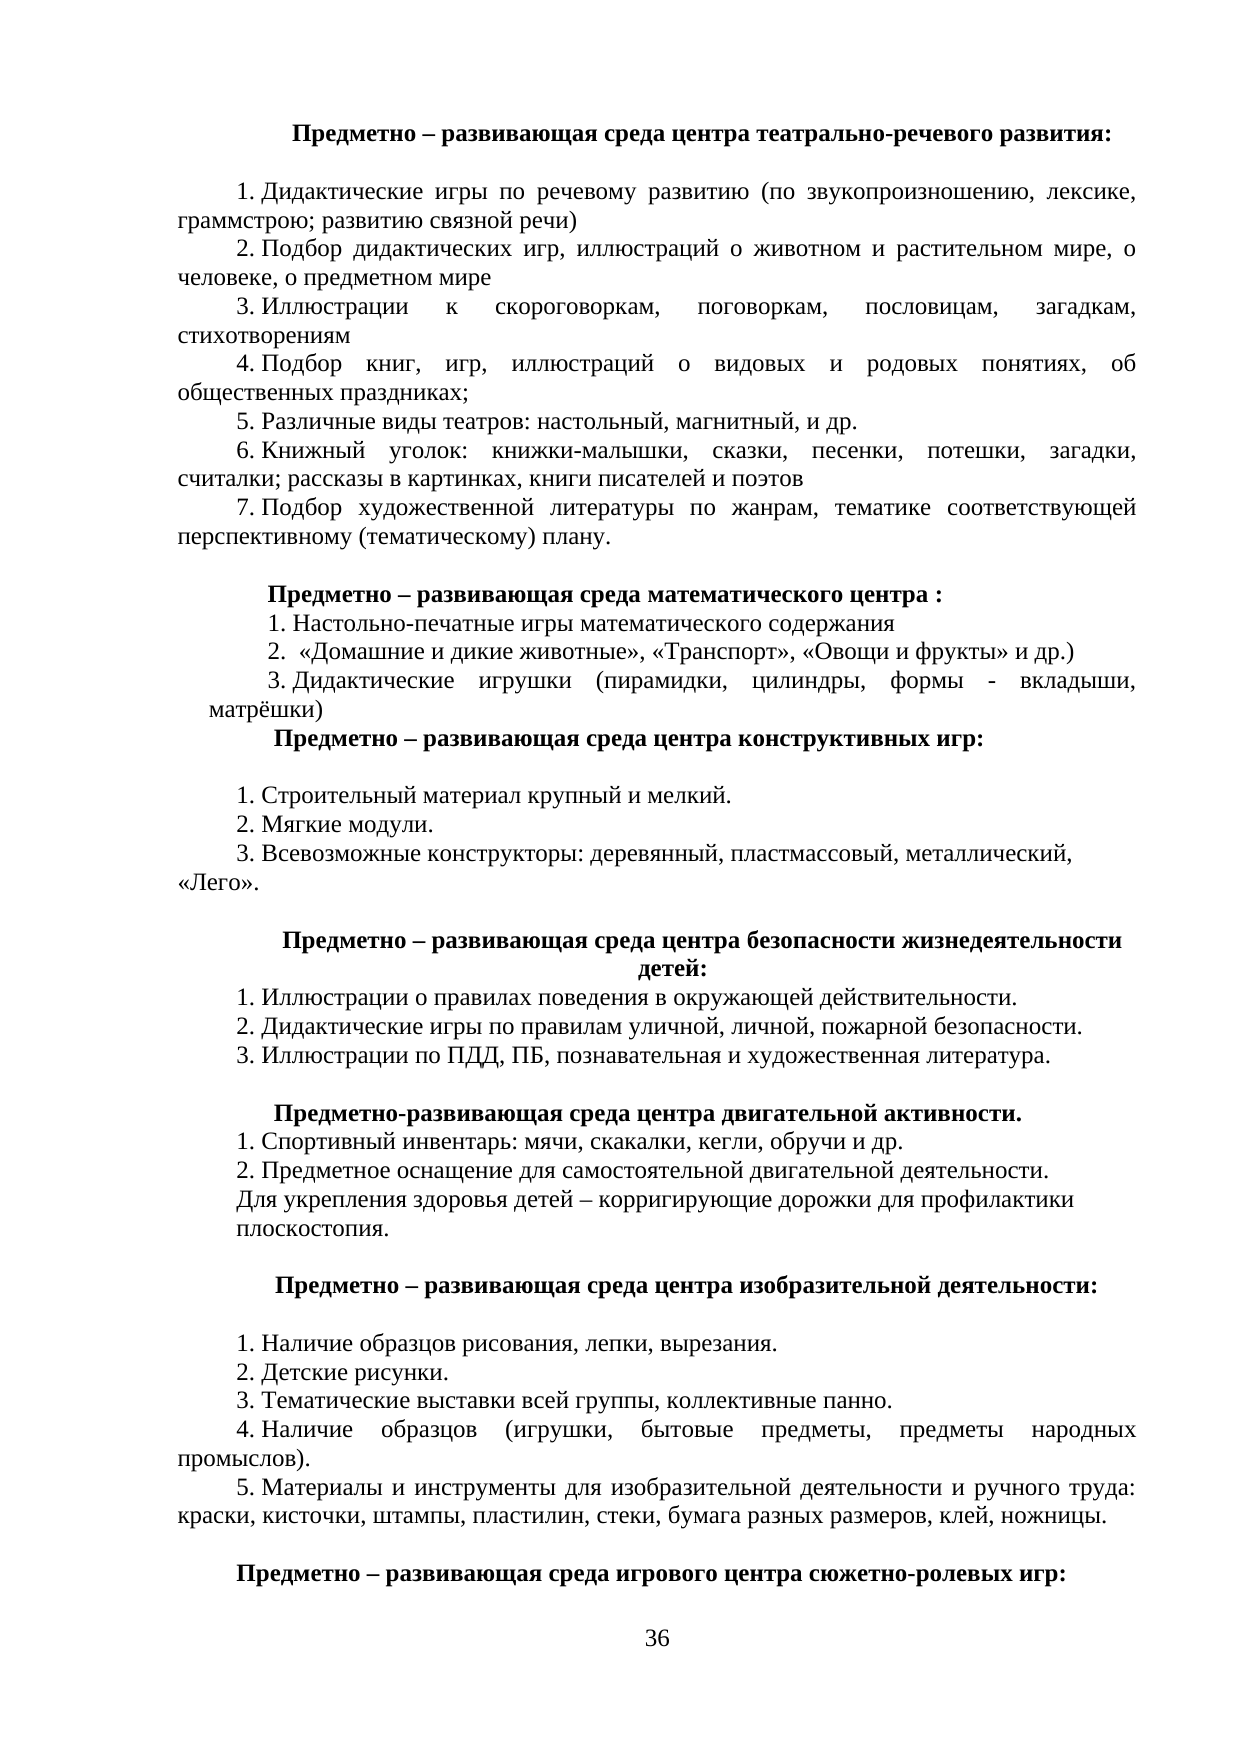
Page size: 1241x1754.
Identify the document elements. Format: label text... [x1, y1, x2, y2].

text 2.​ Подбор дидактических игр, иллюстраций о животном и растительном мире, о человеке, о предметном мире [177, 233, 1137, 291]
text 1.​ Дидактические игры по речевому развитию (по звукопроизношению, лексике, граммстрою; развитию связной речи) [177, 176, 1137, 233]
text 3.​ Иллюстрации к скороговоркам, поговоркам, пословицам, загадкам, стихотворениям [177, 291, 1137, 348]
text 1.​ Спортивный инвентарь: мячи, скакалки, кегли, обручи и др. [177, 1126, 1137, 1155]
text 2.​ Предметное оснащение для самостоятельной двигательной деятельности. [177, 1155, 1137, 1184]
text 2.​ «Домашние и дикие животные», «Транспорт», «Овощи и фрукты» и др.) [208, 636, 1137, 665]
text 1.​ Наличие образцов рисования, лепки, вырезания. [177, 1328, 1137, 1357]
text Предметно – развивающая среда центра изобразительной деятельности: [177, 1270, 1137, 1299]
text 2.​ Мягкие модули. [177, 809, 1137, 838]
text 5.​ Различные виды театров: настольный, магнитный, и др. [177, 406, 1137, 435]
text 3. Иллюстрации по ПДД, ПБ, познавательная и художественная литература. [177, 1040, 1137, 1068]
text 2.​ Дидактические игры по правилам уличной, личной, пожарной безопасности. [177, 1011, 1137, 1040]
text Предметно – развивающая среда центра театрально-речевого развития: [208, 118, 1137, 147]
text 1.​ Иллюстрации о правилах поведения в окружающей действительности. [177, 982, 1137, 1011]
text 7.​ Подбор художественной литературы по жанрам, тематике соответствующей перспективному (тематическому) плану. [177, 492, 1137, 550]
text 3.​ Всевозможные конструкторы: деревянный, пластмассовый, металлический, «Лего». [177, 838, 1137, 896]
text 3.​ Тематические выставки всей группы, коллективные панно. [177, 1386, 1137, 1414]
text 1.​ Строительный материал крупный и мелкий. [177, 781, 1137, 809]
text 6.​ Книжный уголок: книжки-малышки, сказки, песенки, потешки, загадки, считалки; рассказы в картинках, книги писателей и поэтов [177, 435, 1137, 492]
text 3.​ Дидактические игрушки (пирамидки, цилиндры, формы - вкладыши, матрёшки) [208, 665, 1137, 723]
text Предметно-развивающая среда центра двигательной активности. [215, 1098, 1137, 1126]
text 4.​ Подбор книг, игр, иллюстраций о видовых и родовых понятиях, об общественных праздниках; [177, 348, 1137, 406]
text Предметно – развивающая среда центра конструктивных игр: [208, 723, 1137, 751]
text 5.​ Материалы и инструменты для изобразительной деятельности и ручного труда: краски, кисточки, штампы, пластилин, стеки, бумага разных размеров, клей, ножницы. [177, 1472, 1137, 1529]
text Предметно – развивающая среда игрового центра сюжетно-ролевых игр: [177, 1558, 1137, 1587]
text 2.​ Детские рисунки. [177, 1357, 1137, 1386]
text плоскостопия. [177, 1213, 1137, 1241]
text Предметно – развивающая среда центра безопасности жизнедеятельности детей: [208, 925, 1137, 982]
text Для укрепления здоровья детей – корригирующие дорожки для профилактики [177, 1184, 1137, 1213]
text 1.​ Настольно-печатные игры математического содержания [208, 608, 1137, 636]
text Предметно – развивающая среда математического центра : [208, 579, 1137, 608]
text 4.​ Наличие образцов (игрушки, бытовые предметы, предметы народных промыслов). [177, 1414, 1137, 1472]
